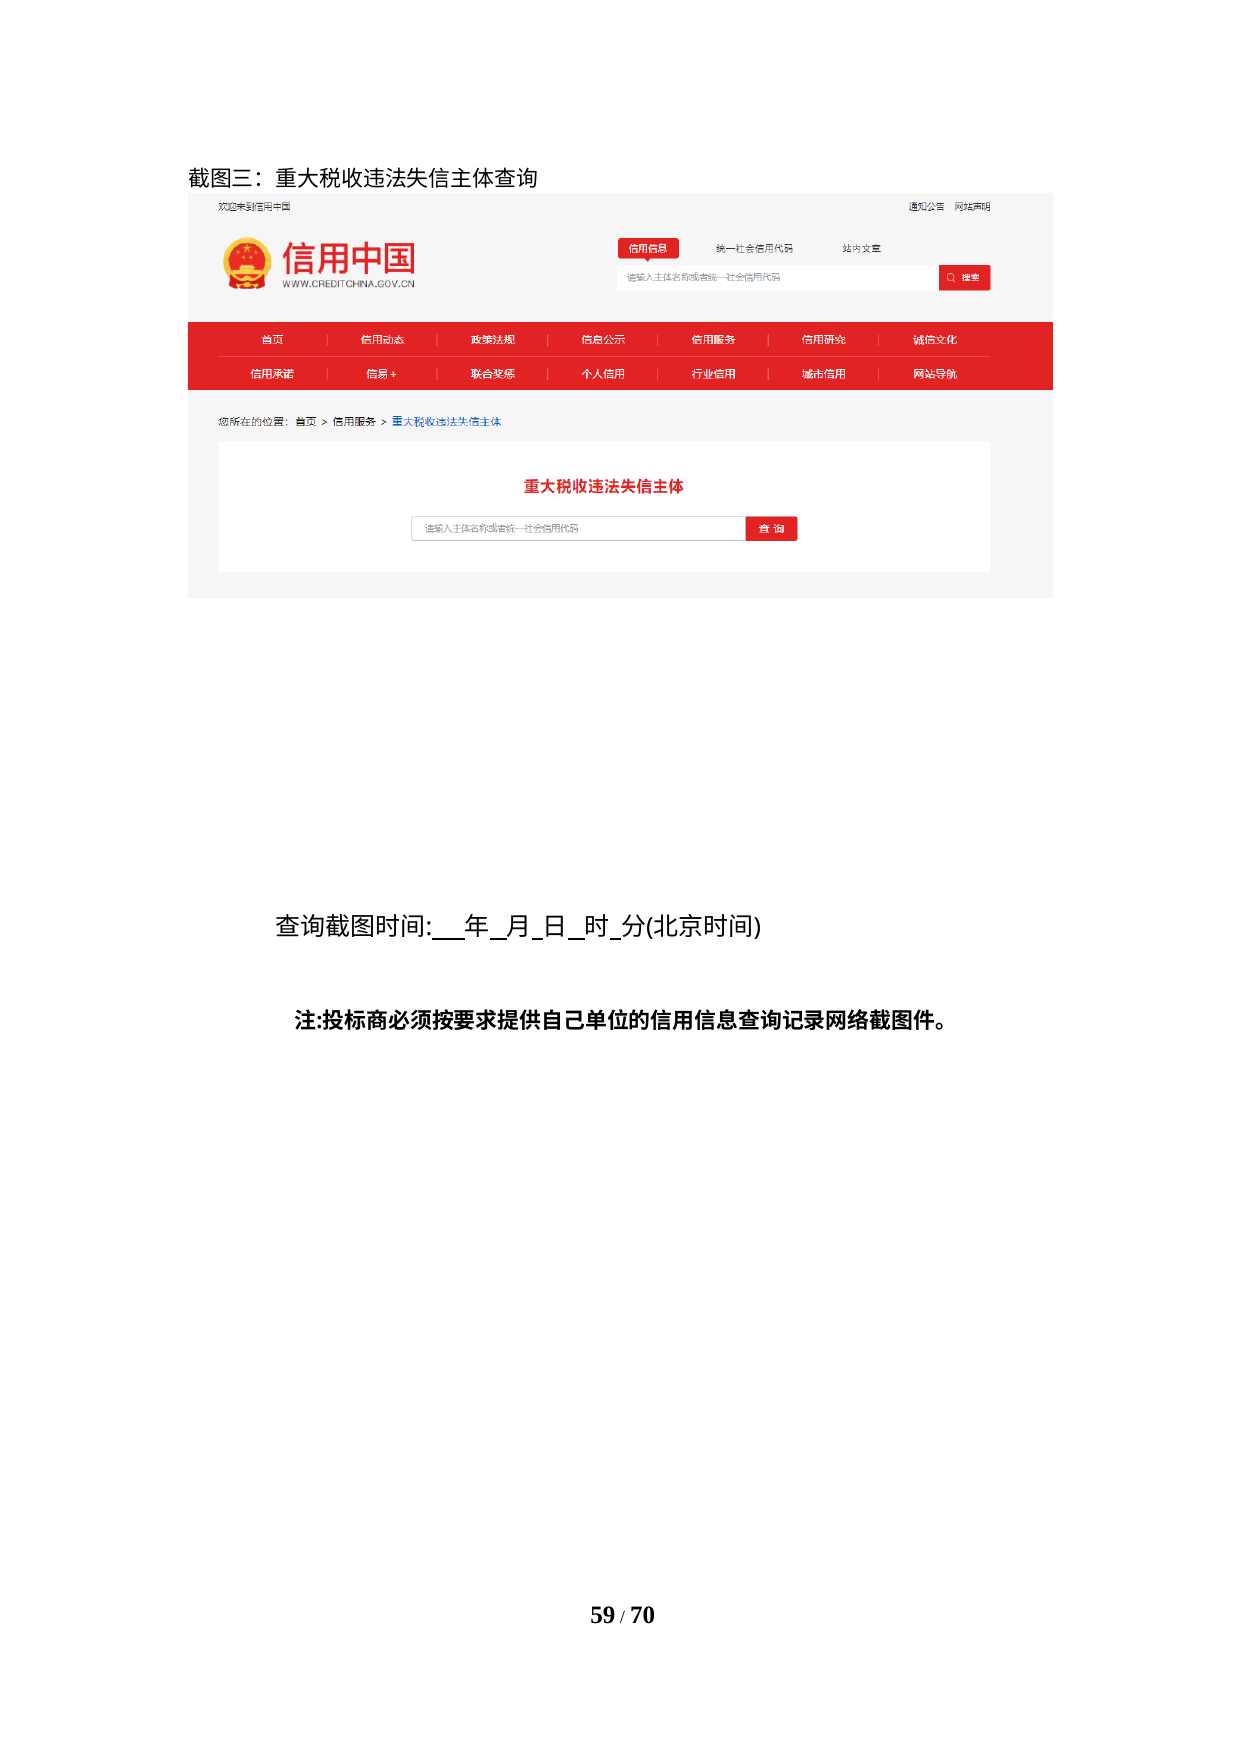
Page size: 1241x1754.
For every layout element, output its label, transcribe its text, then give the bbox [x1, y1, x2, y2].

picture [187, 193, 1053, 598]
text 查询截图时间: 年 月 日 时 分(北京时间) [188, 892, 1052, 958]
text 注:投标商必须按要求提供自己单位的信用信息查询记录网络截图件｡ [188, 1003, 1052, 1035]
text 截图三：重大税收违法失信主体查询 [188, 161, 1052, 193]
